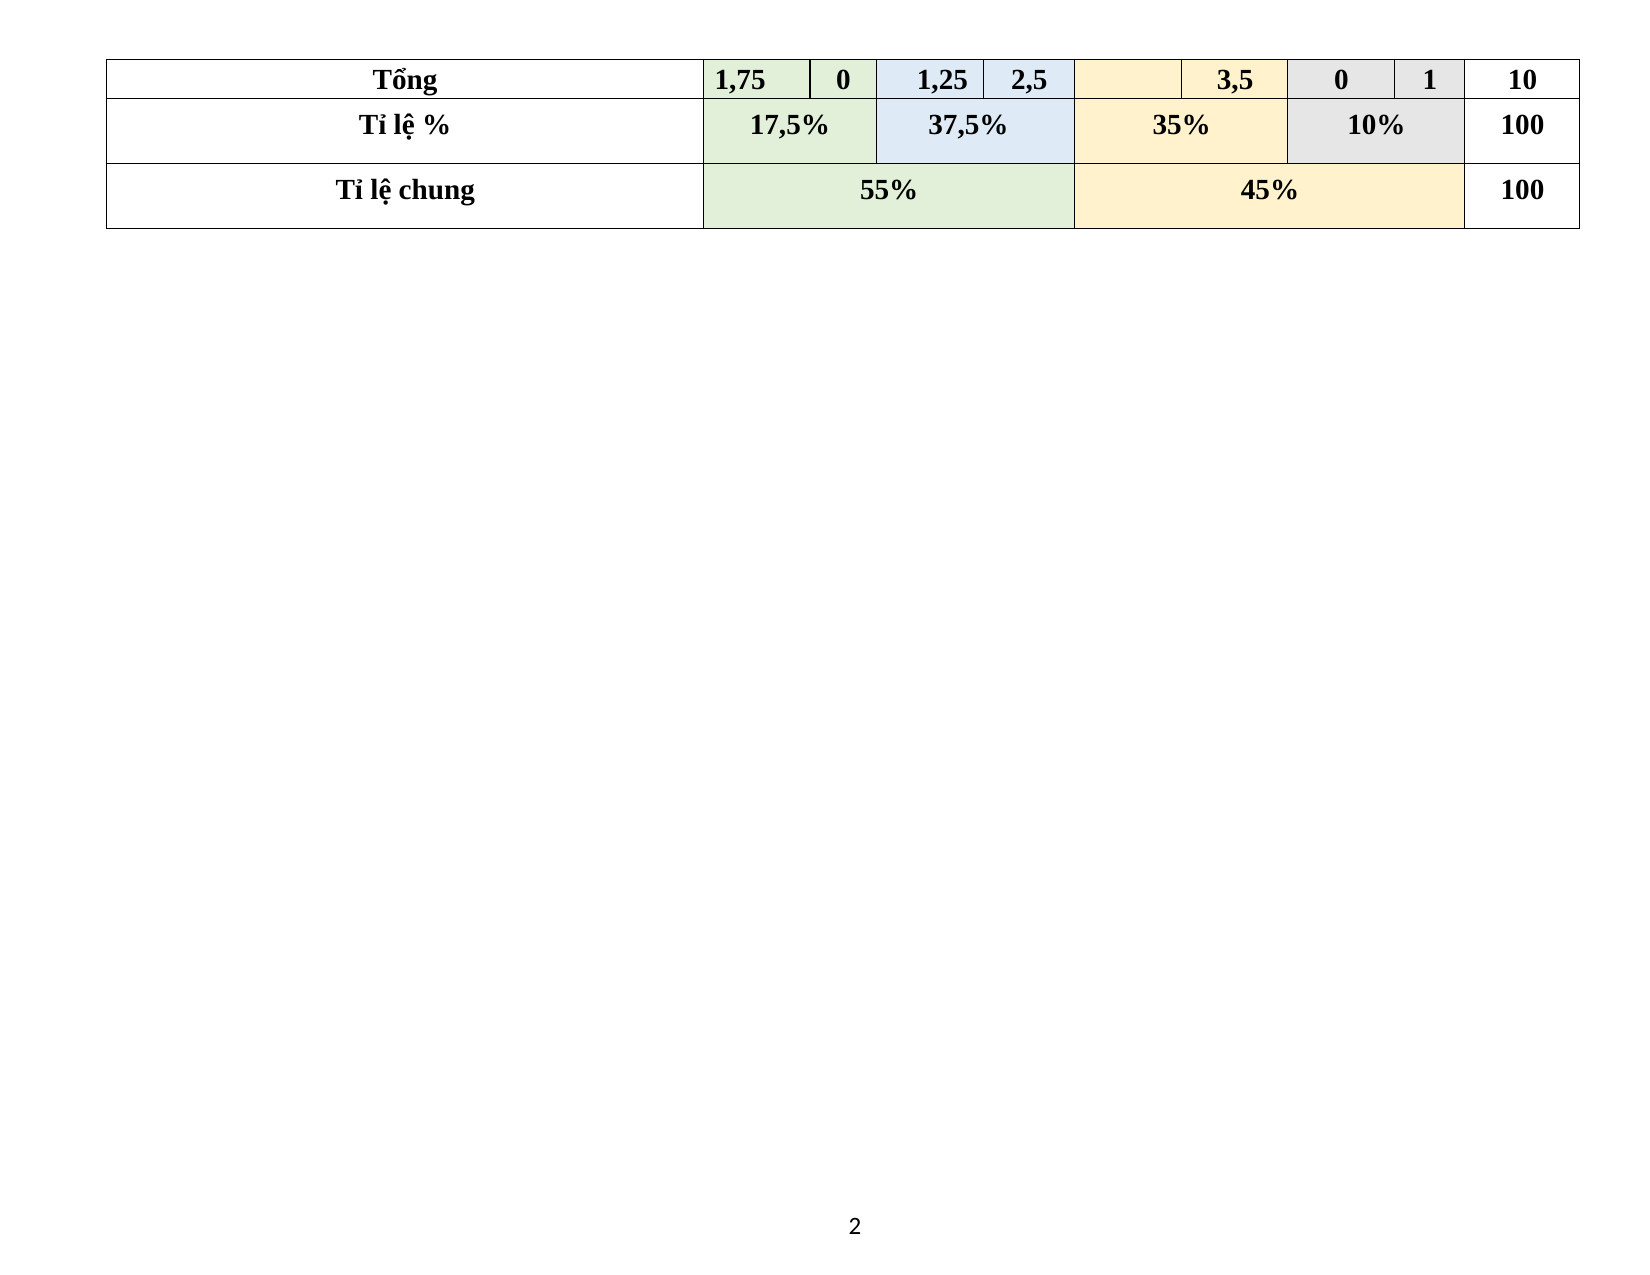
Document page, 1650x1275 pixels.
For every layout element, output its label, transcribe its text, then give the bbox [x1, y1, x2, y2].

table_cell 3,5 [1182, 60, 1287, 98]
table_cell 10 [1465, 60, 1579, 98]
table_cell 1,25 [877, 60, 983, 98]
table_cell 35% [1075, 99, 1287, 163]
table_cell 2,5 [984, 60, 1074, 98]
table_cell 0 [811, 60, 876, 98]
table_cell Tỉ lệ % [107, 99, 703, 163]
table_cell 1 [1395, 60, 1464, 98]
table_cell 1,75 [704, 60, 809, 98]
table_cell 100 [1465, 99, 1579, 163]
table_cell Tổng [107, 60, 703, 98]
table_cell 37,5% [877, 99, 1074, 163]
table_cell 17,5% [704, 99, 876, 163]
table_cell [1075, 60, 1181, 98]
table_cell 100 [1465, 164, 1579, 228]
table_cell 0 [1288, 60, 1394, 98]
table_cell 10% [1288, 99, 1464, 163]
table_cell Tỉ lệ chung [107, 164, 703, 228]
table_cell 55% [704, 164, 1074, 228]
table_cell 45% [1075, 164, 1464, 228]
